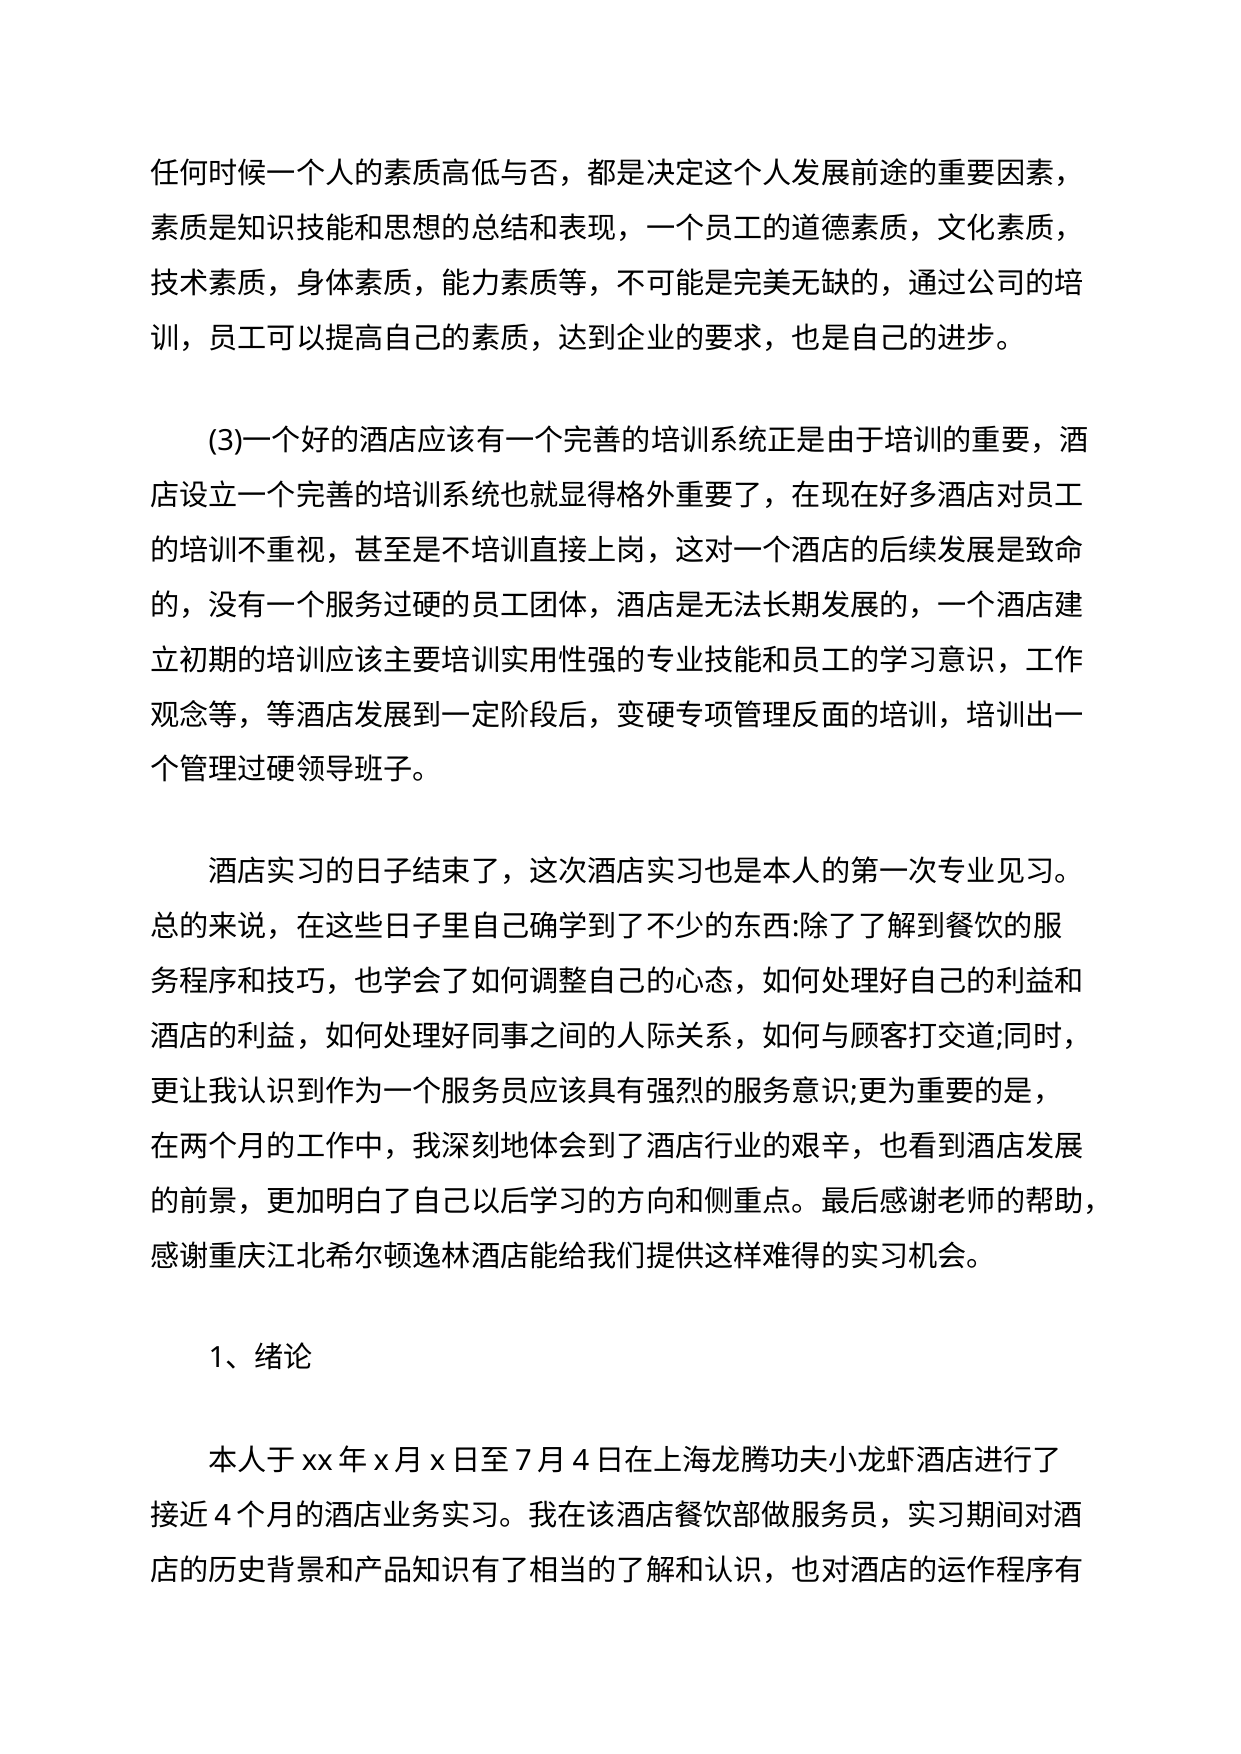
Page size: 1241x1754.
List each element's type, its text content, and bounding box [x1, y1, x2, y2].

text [150, 150, 1090, 357]
text 酒店实习的日子结束了，这次酒店实习也是本人的第一次专业见习。总的来说，在这些日子里自己确学到了不少的东西:除了了解到餐饮的服务程序和技巧，也学会了如何调整自己的心态，如何处理好自己的利益和酒店的利益，如何处理好同事之间的人际关系，如何与顾客打交道;同时，更让我认识到作为一个服务员应该具有强烈的服务意识;更为重要的是，在两个月的工作中，我深刻地体会到了酒店行业的艰辛，也看到酒店发展的前景，更加明白了自己以后学习的方向和侧重点。最后感谢老师的帮助，感谢重庆江北希尔顿逸林酒店能给我们提供这样难得的实习机会。 [150, 848, 1090, 1274]
text 1、绪论 [150, 1334, 1090, 1376]
text (3)一个好的酒店应该有一个完善的培训系统正是由于培训的重要，酒店设立一个完善的培训系统也就显得格外重要了，在现在好多酒店对员工的培训不重视，甚至是不培训直接上岗，这对一个酒店的后续发展是致命的，没有一个服务过硬的员工团体，酒店是无法长期发展的，一个酒店建立初期的培训应该主要培训实用性强的专业技能和员工的学习意识，工作观念等，等酒店发展到一定阶段后，变硬专项管理反面的培训，培训出一个管理过硬领导班子。 [150, 416, 1090, 788]
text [150, 1436, 1090, 1588]
